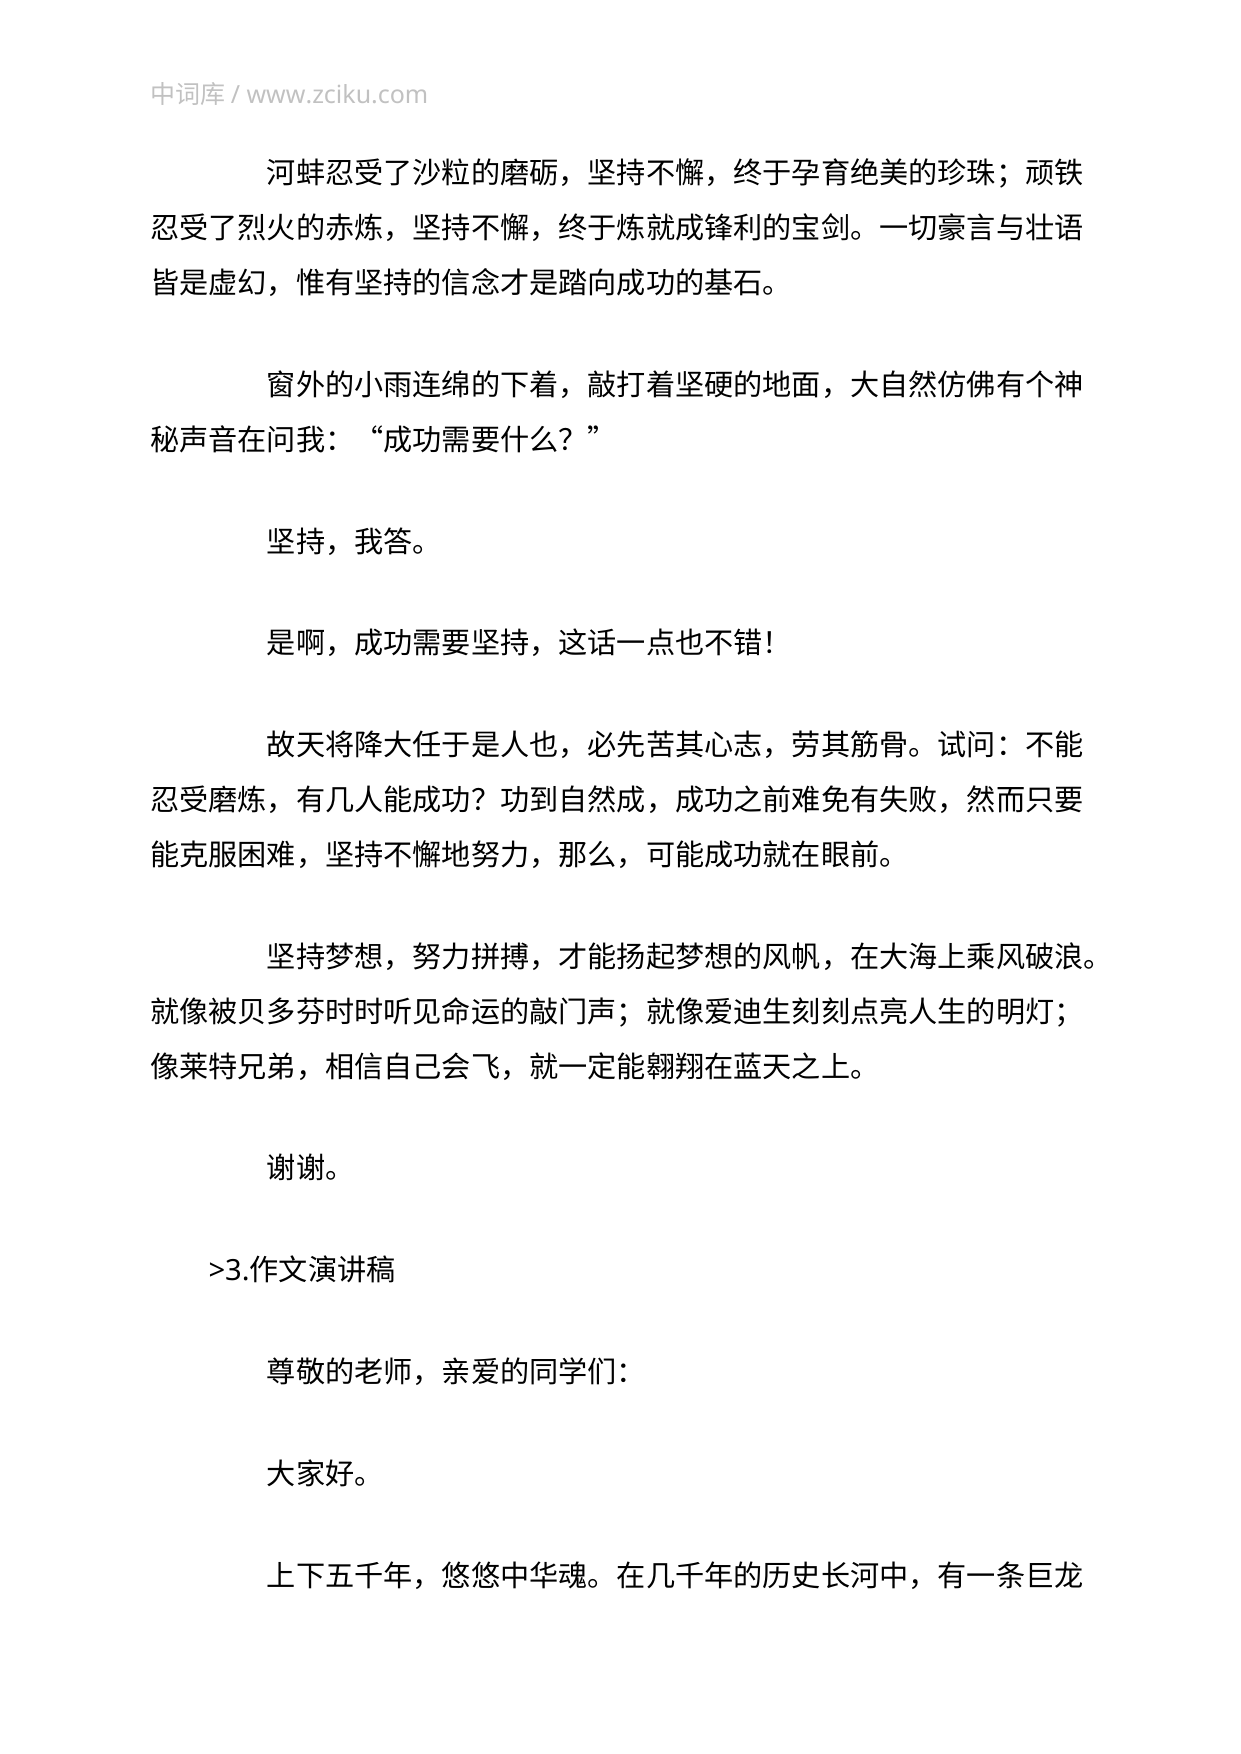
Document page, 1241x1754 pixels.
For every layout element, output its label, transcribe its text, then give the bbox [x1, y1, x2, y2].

text 河蚌忍受了沙粒的磨砺，坚持不懈，终于孕育绝美的珍珠；顽铁忍受了烈火的赤炼，坚持不懈，终于炼就成锋利的宝剑。一切豪言与壮语皆是虚幻，惟有坚持的信念才是踏向成功的基石。 [150, 150, 1090, 302]
text 大家好。 [150, 1450, 1090, 1493]
text 坚持，我答。 [150, 518, 1090, 561]
text 窗外的小雨连绵的下着，敲打着坚硬的地面，大自然仿佛有个神秘声音在问我：“成功需要什么？” [150, 362, 1090, 459]
text 是啊，成功需要坚持，这话一点也不错！ [150, 620, 1090, 662]
text 坚持梦想，努力拼搏，才能扬起梦想的风帆，在大海上乘风破浪。就像被贝多芬时时听见命运的敲门声；就像爱迪生刻刻点亮人生的明灯；像莱特兄弟，相信自己会飞，就一定能翱翔在蓝天之上。 [150, 933, 1090, 1085]
text 尊敬的老师，亲爱的同学们： [150, 1349, 1090, 1391]
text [150, 1552, 1090, 1594]
text >3.作文演讲稿 [150, 1247, 1090, 1289]
text 谢谢。 [150, 1145, 1090, 1187]
text 故天将降大任于是人也，必先苦其心志，劳其筋骨。试问：不能忍受磨炼，有几人能成功？功到自然成，成功之前难免有失败，然而只要能克服困难，坚持不懈地努力，那么，可能成功就在眼前。 [150, 722, 1090, 874]
